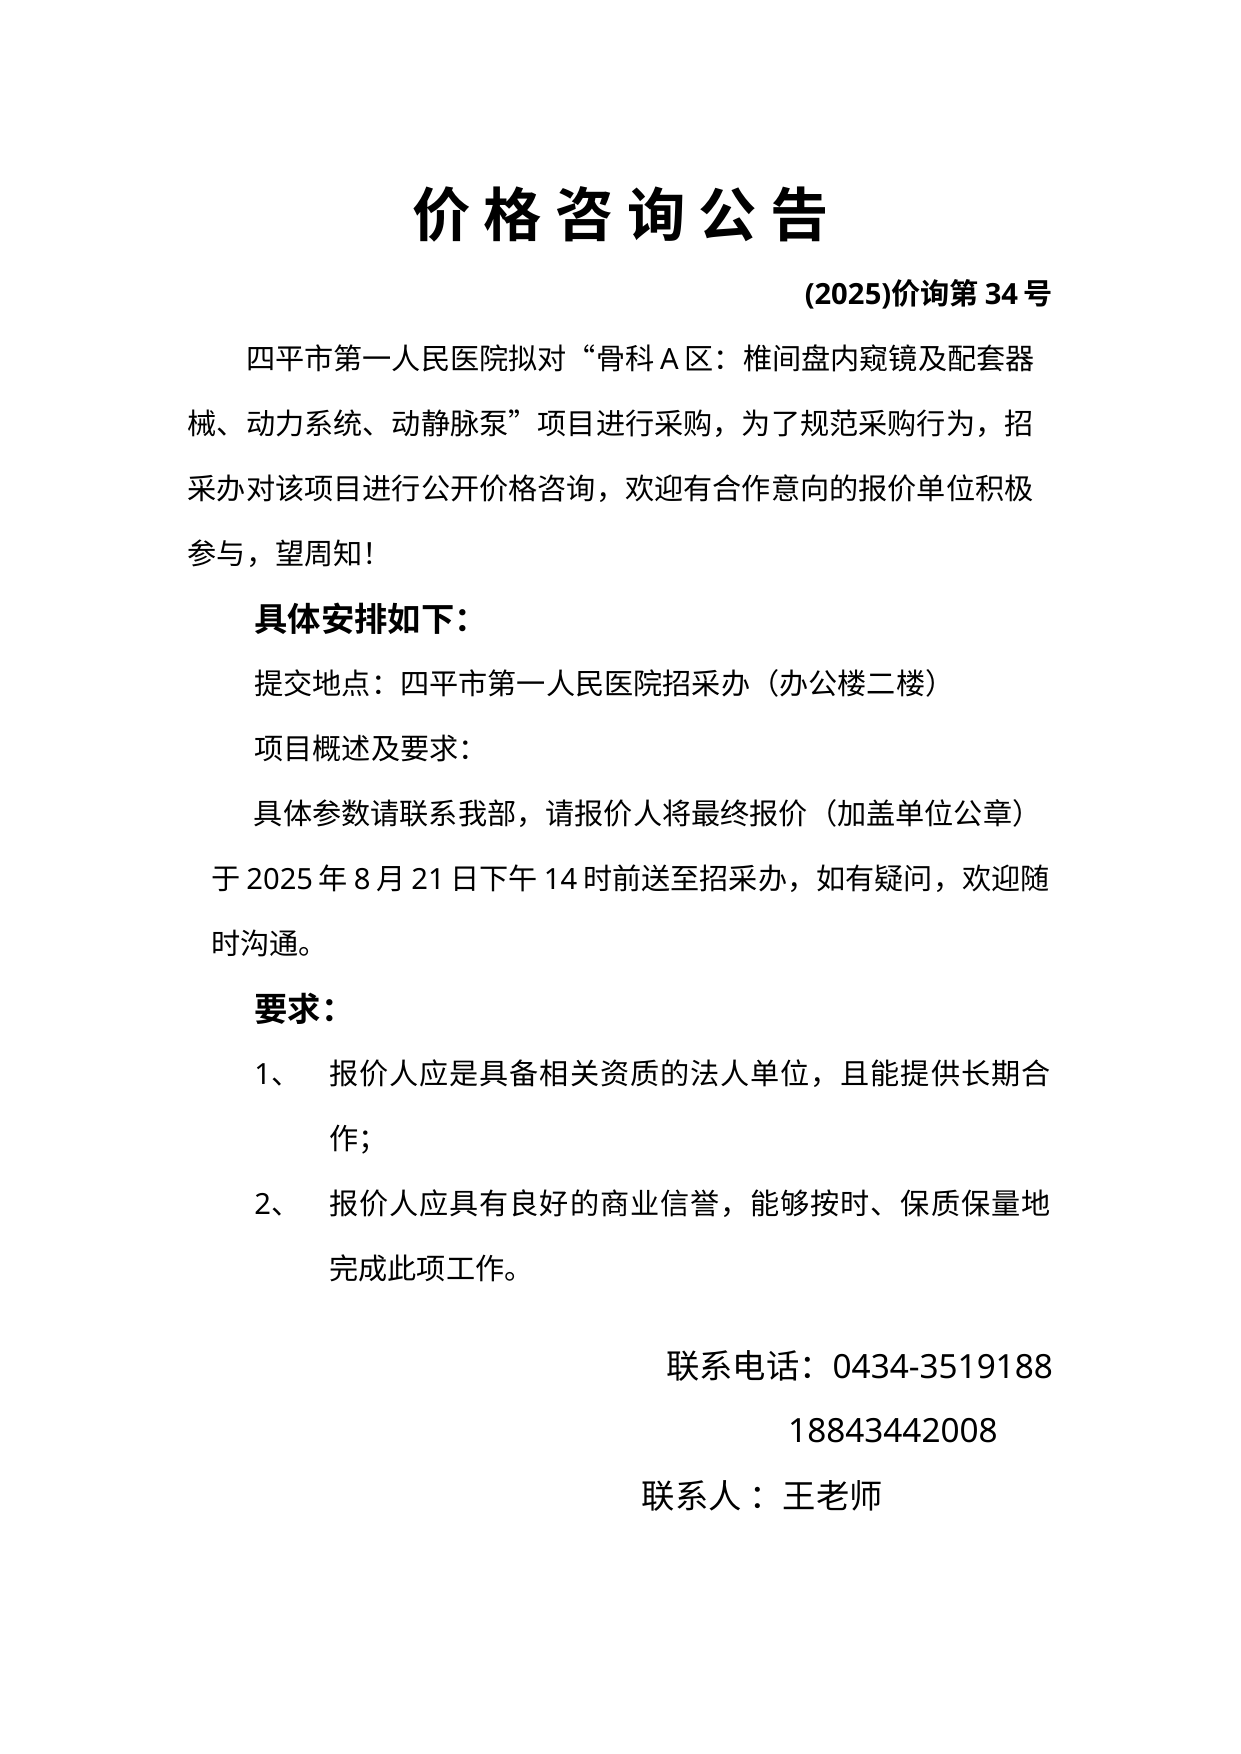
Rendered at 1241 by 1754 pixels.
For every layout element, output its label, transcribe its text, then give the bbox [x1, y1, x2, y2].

text 提交地点：四平市第一人民医院招采办（办公楼二楼） [187, 649, 1053, 714]
text 四平市第一人民医院拟对“骨科A区：椎间盘内窥镜及配套器械、动力系统、动静脉泵”项目进行采购，为了规范采购行为，招采办对该项目进行公开价格咨询，欢迎有合作意向的报价单位积极参与，望周知！ [187, 324, 1053, 584]
text 联系人 ：王老师 [341, 1462, 1053, 1559]
text 18843442008 [187, 1397, 1053, 1462]
text 具体参数请联系我部，请报价人将最终报价（加盖单位公章）于2025年8月21日下午14时前送至招采办，如有疑问，欢迎随时沟通。 [211, 779, 1053, 974]
list 报价人应是具备相关资质的法人单位，且能提供长期合作； [254, 1039, 1053, 1169]
text 价 格 咨 询 公 告 [187, 162, 1053, 259]
text 项目概述及要求： [187, 714, 1053, 779]
text 联系电话：0434-3519188 [187, 1332, 1053, 1397]
text 具体安排如下： [187, 584, 1053, 649]
list 报价人应具有良好的商业信誉，能够按时、保质保量地完成此项工作。 [254, 1169, 1053, 1299]
text 要求： [187, 974, 1053, 1039]
text (2025)价询第34号 [187, 259, 1053, 324]
